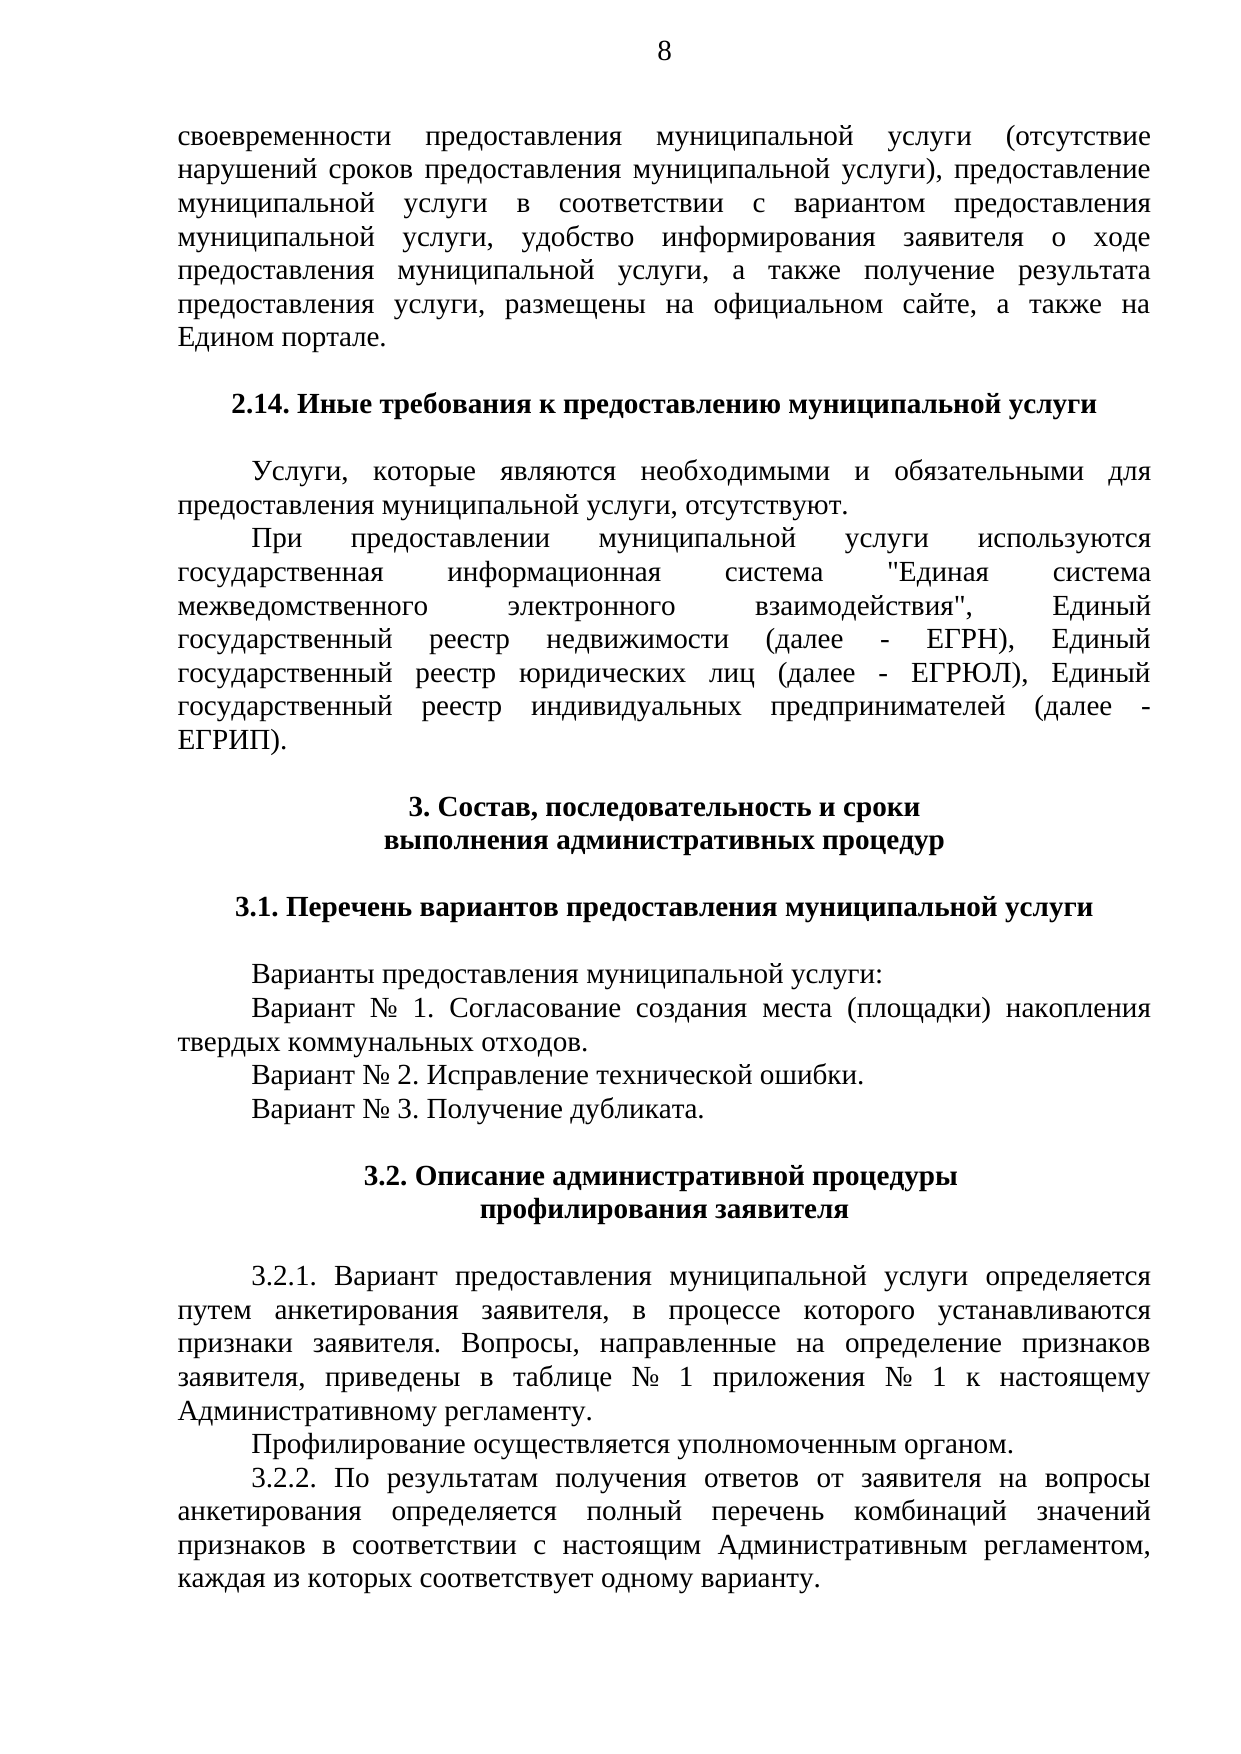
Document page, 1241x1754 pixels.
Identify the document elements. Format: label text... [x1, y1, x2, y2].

text При предоставлении муниципальной услуги используются государственная информационная система "Единая система межведомственного электронного взаимодействия", Единый государственный реестр недвижимости (далее - ЕГРН), Единый государственный реестр юридических лиц (далее - ЕГРЮЛ), Единый государственный реестр индивидуальных предпринимателей (далее - ЕГРИП). [177, 521, 1152, 755]
text Вариант № 1. Согласование создания места (площадки) накопления твердых коммунальных отходов. [177, 990, 1152, 1057]
text Варианты предоставления муниципальной услуги: [177, 957, 1152, 990]
text профилирования заявителя [177, 1191, 1152, 1225]
text Профилирование осуществляется уполномоченным органом. [177, 1426, 1152, 1460]
text 3.2.1. Вариант предоставления муниципальной услуги определяется путем анкетирования заявителя, в процессе которого устанавливаются признаки заявителя. Вопросы, направленные на определение признаков заявителя, приведены в таблице № 1 приложения № 1 к настоящему Административному регламенту. [177, 1258, 1152, 1426]
text Услуги, которые являются необходимыми и обязательными для предоставления муниципальной услуги, отсутствуют. [177, 453, 1152, 521]
text Вариант № 3. Получение дубликата. [177, 1091, 1152, 1124]
text 2.14. Иные требования к предоставлению муниципальной услуги [177, 386, 1152, 420]
text 3.2.2. По результатам получения ответов от заявителя на вопросы анкетирования определяется полный перечень комбинаций значений признаков в соответствии с настоящим Административным регламентом, каждая из которых соответствует одному варианту. [177, 1460, 1152, 1594]
text 3.2. Описание административной процедуры [177, 1158, 1152, 1191]
text Вариант № 2. Исправление технической ошибки. [177, 1057, 1152, 1091]
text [177, 118, 1152, 353]
text 3. Состав, последовательность и сроки [177, 789, 1152, 822]
text выполнения административных процедур [177, 822, 1152, 856]
text 3.1. Перечень вариантов предоставления муниципальной услуги [177, 889, 1152, 923]
